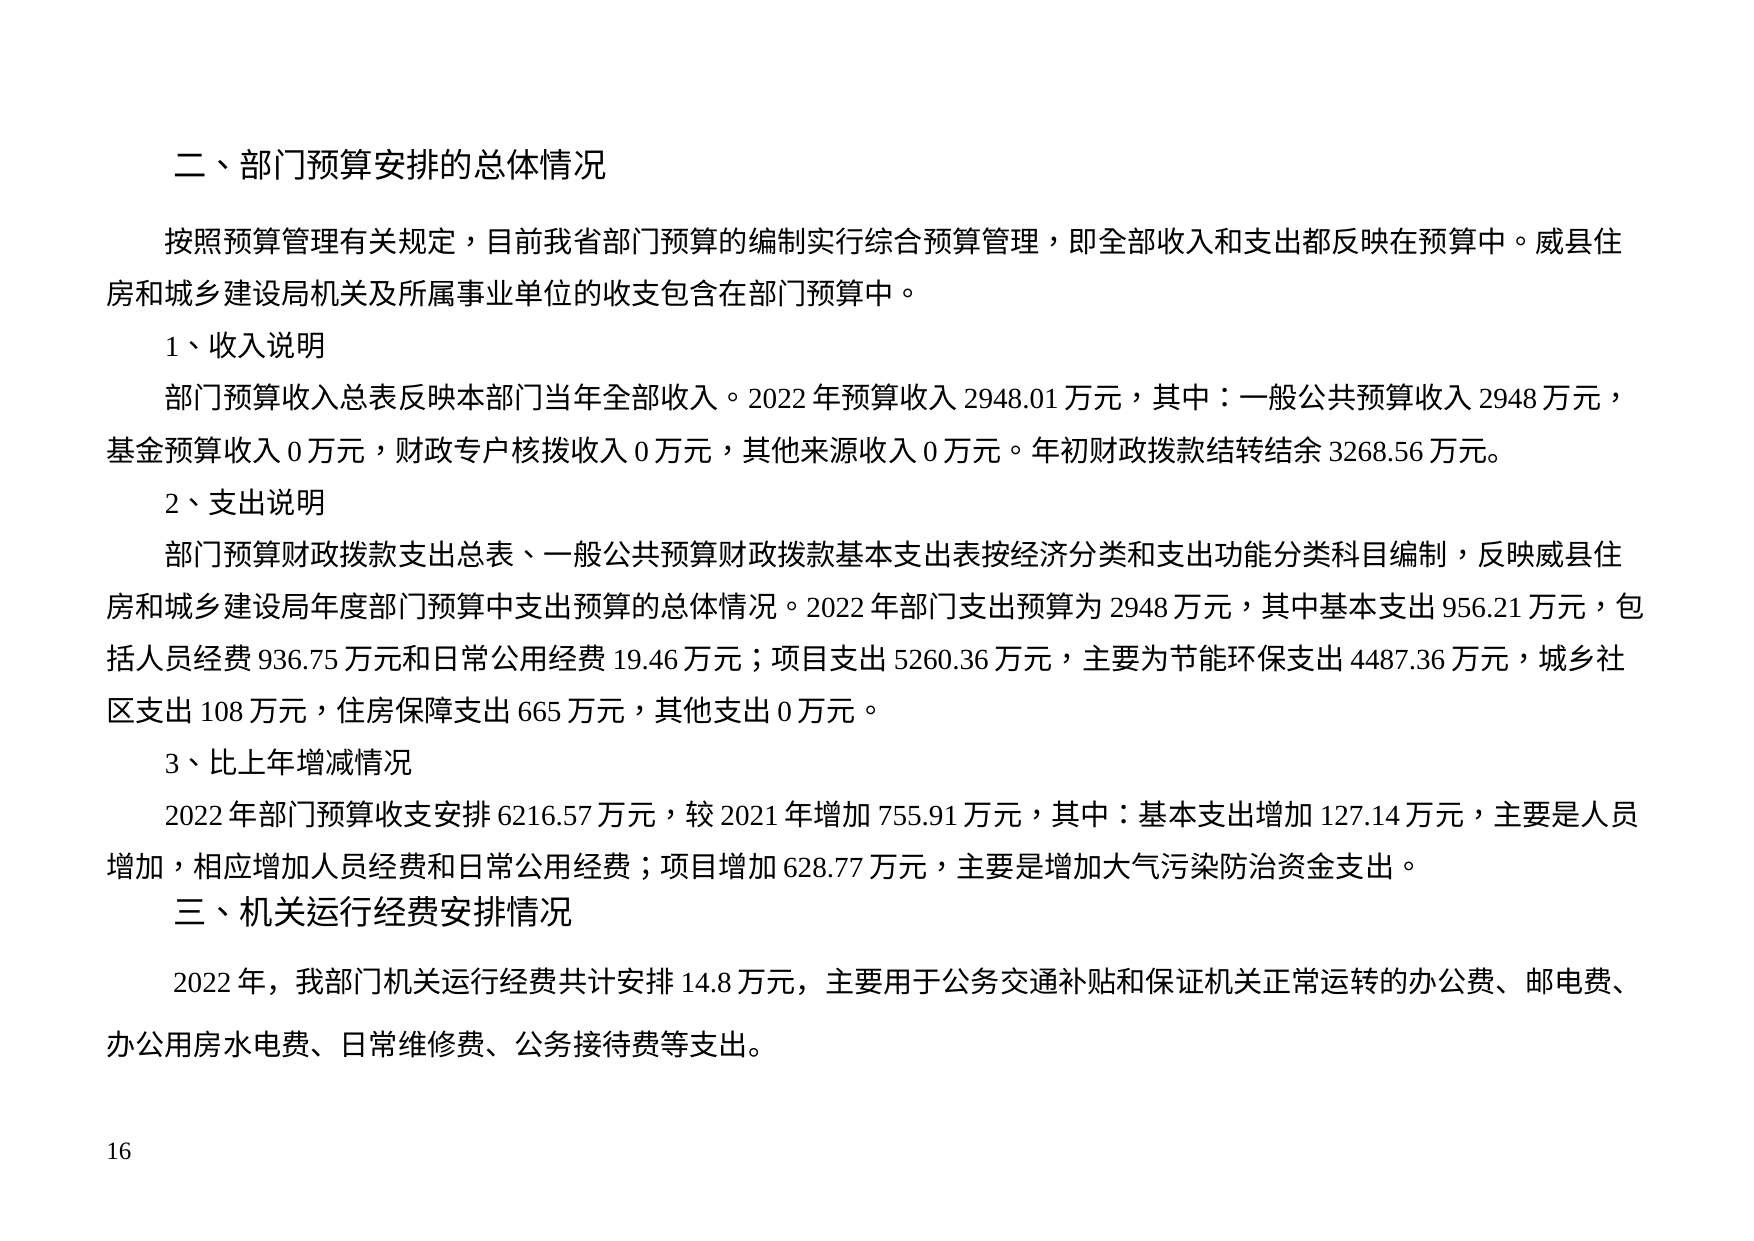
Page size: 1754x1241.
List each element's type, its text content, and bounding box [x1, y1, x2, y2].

text 2022年部门预算收支安排6216.57万元，较2021年增加755.91万元，其中：基本支出增加127.14万元，主要是人员增加，相应增加人员经费和日常公用经费；项目增加628.77万元，主要是增加大气污染防治资金支出。 [106, 784, 1648, 888]
text 2、支出说明 [106, 471, 1648, 523]
text 2022年，我部门机关运行经费共计安排14.8万元，主要用于公务交通补贴和保证机关正常运转的办公费、邮电费、办公用房水电费、日常维修费、公务接待费等支出。 [106, 958, 1648, 1064]
text 1、收入说明 [106, 315, 1648, 367]
text 3、比上年增减情况 [106, 732, 1648, 784]
text 三、机关运行经费安排情况 [106, 889, 1648, 934]
text 二、部门预算安排的总体情况 [106, 142, 1648, 187]
text 部门预算财政拨款支出总表、一般公共预算财政拨款基本支出表按经济分类和支出功能分类科目编制，反映威县住房和城乡建设局年度部门预算中支出预算的总体情况。2022年部门支出预算为2948万元，其中基本支出956.21万元，包括人员经费936.75万元和日常公用经费19.46万元；项目支出5260.36万元，主要为节能环保支出4487.36万元，城乡社区支出108万元，住房保障支出665万元，其他支出0万元。 [106, 523, 1648, 732]
text 部门预算收入总表反映本部门当年全部收入。2022年预算收入2948.01万元，其中：一般公共预算收入2948万元，基金预算收入0万元，财政专户核拨收入0万元，其他来源收入0万元。年初财政拨款结转结余3268.56万元。 [106, 367, 1648, 471]
text 按照预算管理有关规定，目前我省部门预算的编制实行综合预算管理，即全部收入和支出都反映在预算中。威县住房和城乡建设局机关及所属事业单位的收支包含在部门预算中。 [106, 211, 1648, 315]
